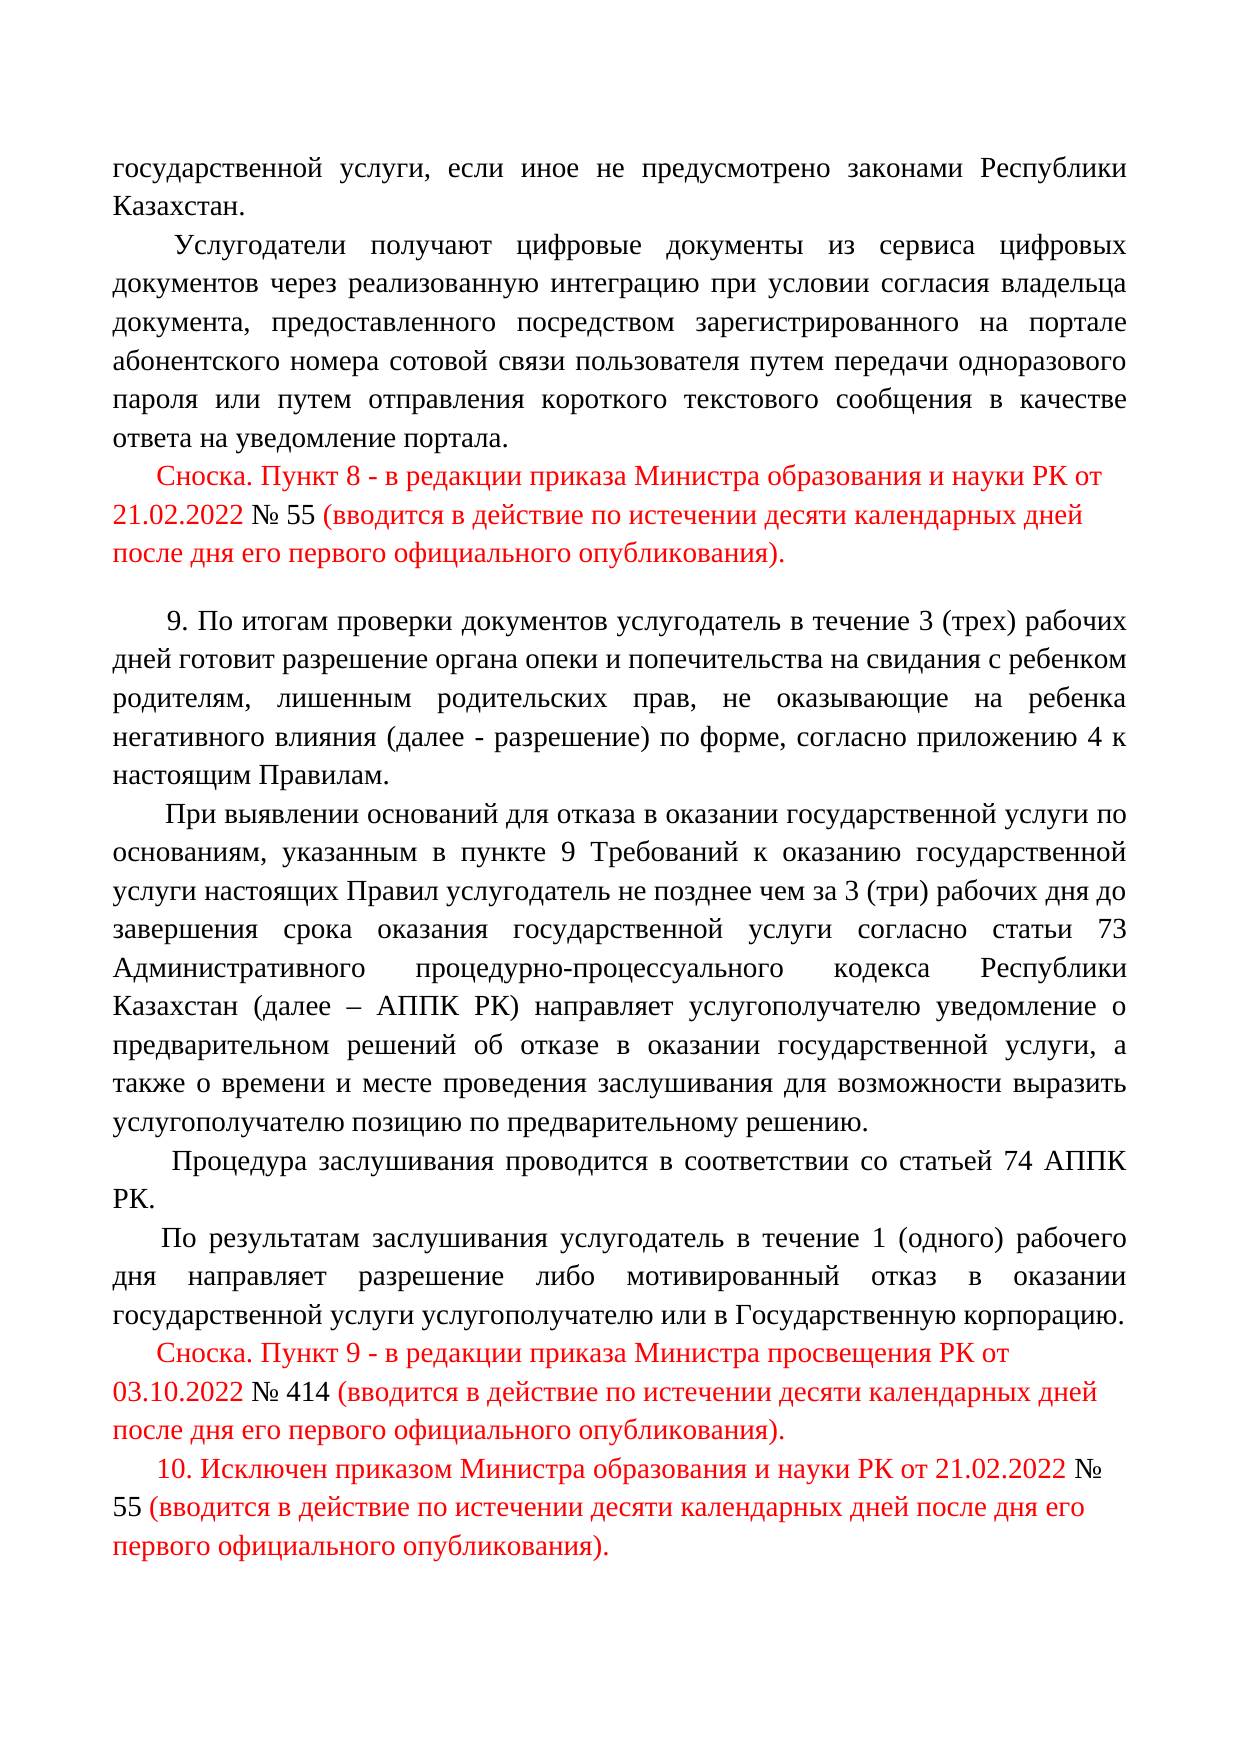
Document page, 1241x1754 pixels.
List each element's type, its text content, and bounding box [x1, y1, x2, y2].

text Процедура заслушивания проводится в соответствии со статьей 74 АППК РК. [112, 1143, 1128, 1215]
text Сноска. Пункт 8 - в редакции приказа Министра образования и науки РК от 21.02.2022 № 55 (вводится в действие по истечении десяти календарных дней после дня его первого официального опубликования). [112, 458, 1128, 599]
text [112, 150, 1128, 222]
text Услугодатели получают цифровые документы из сервиса цифровых документов через реализованную интеграцию при условии согласия владельца документа, предоставленного посредством зарегистрированного на портале абонентского номера сотовой связи пользователя путем передачи одноразового пароля или путем отправления короткого текстового сообщения в качестве ответа на уведомление портала. [112, 227, 1128, 453]
text При выявлении оснований для отказа в оказании государственной услуги по основаниям, указанным в пункте 9 Требований к оказанию государственной услуги настоящих Правил услугодатель не позднее чем за 3 (три) рабочих дня до завершения срока оказания государственной услуги согласно статьи 73 Административного процедурно-процессуального кодекса Республики Казахстан (далее – АППК РК) направляет услугополучателю уведомление о предварительном решений об отказе в оказании государственной услуги, а также о времени и месте проведения заслушивания для возможности выразить услугополучателю позицию по предварительному решению. [112, 796, 1128, 1138]
text По результатам заслушивания услугодатель в течение 1 (одного) рабочего дня направляет разрешение либо мотивированный отказ в оказании государственной услуги услугополучателю или в Государственную корпорацию. [112, 1220, 1128, 1330]
text Сноска. Пункт 9 - в редакции приказа Министра просвещения РК от 03.10.2022 № 414 (вводится в действие по истечении десяти календарных дней после дня его первого официального опубликования). 10. Исключен приказом Министра образования и науки РК от 21.02.2022 № 55 (вводится в действие по истечении десяти календарных дней после дня его первого официального опубликования). [112, 1335, 1128, 1592]
text 9. По итогам проверки документов услугодатель в течение 3 (трех) рабочих дней готовит разрешение органа опеки и попечительства на свидания с ребенком родителям, лишенным родительских прав, не оказывающие на ребенка негативного влияния (далее - разрешение) по форме, согласно приложению 4 к настоящим Правилам. [112, 603, 1128, 791]
